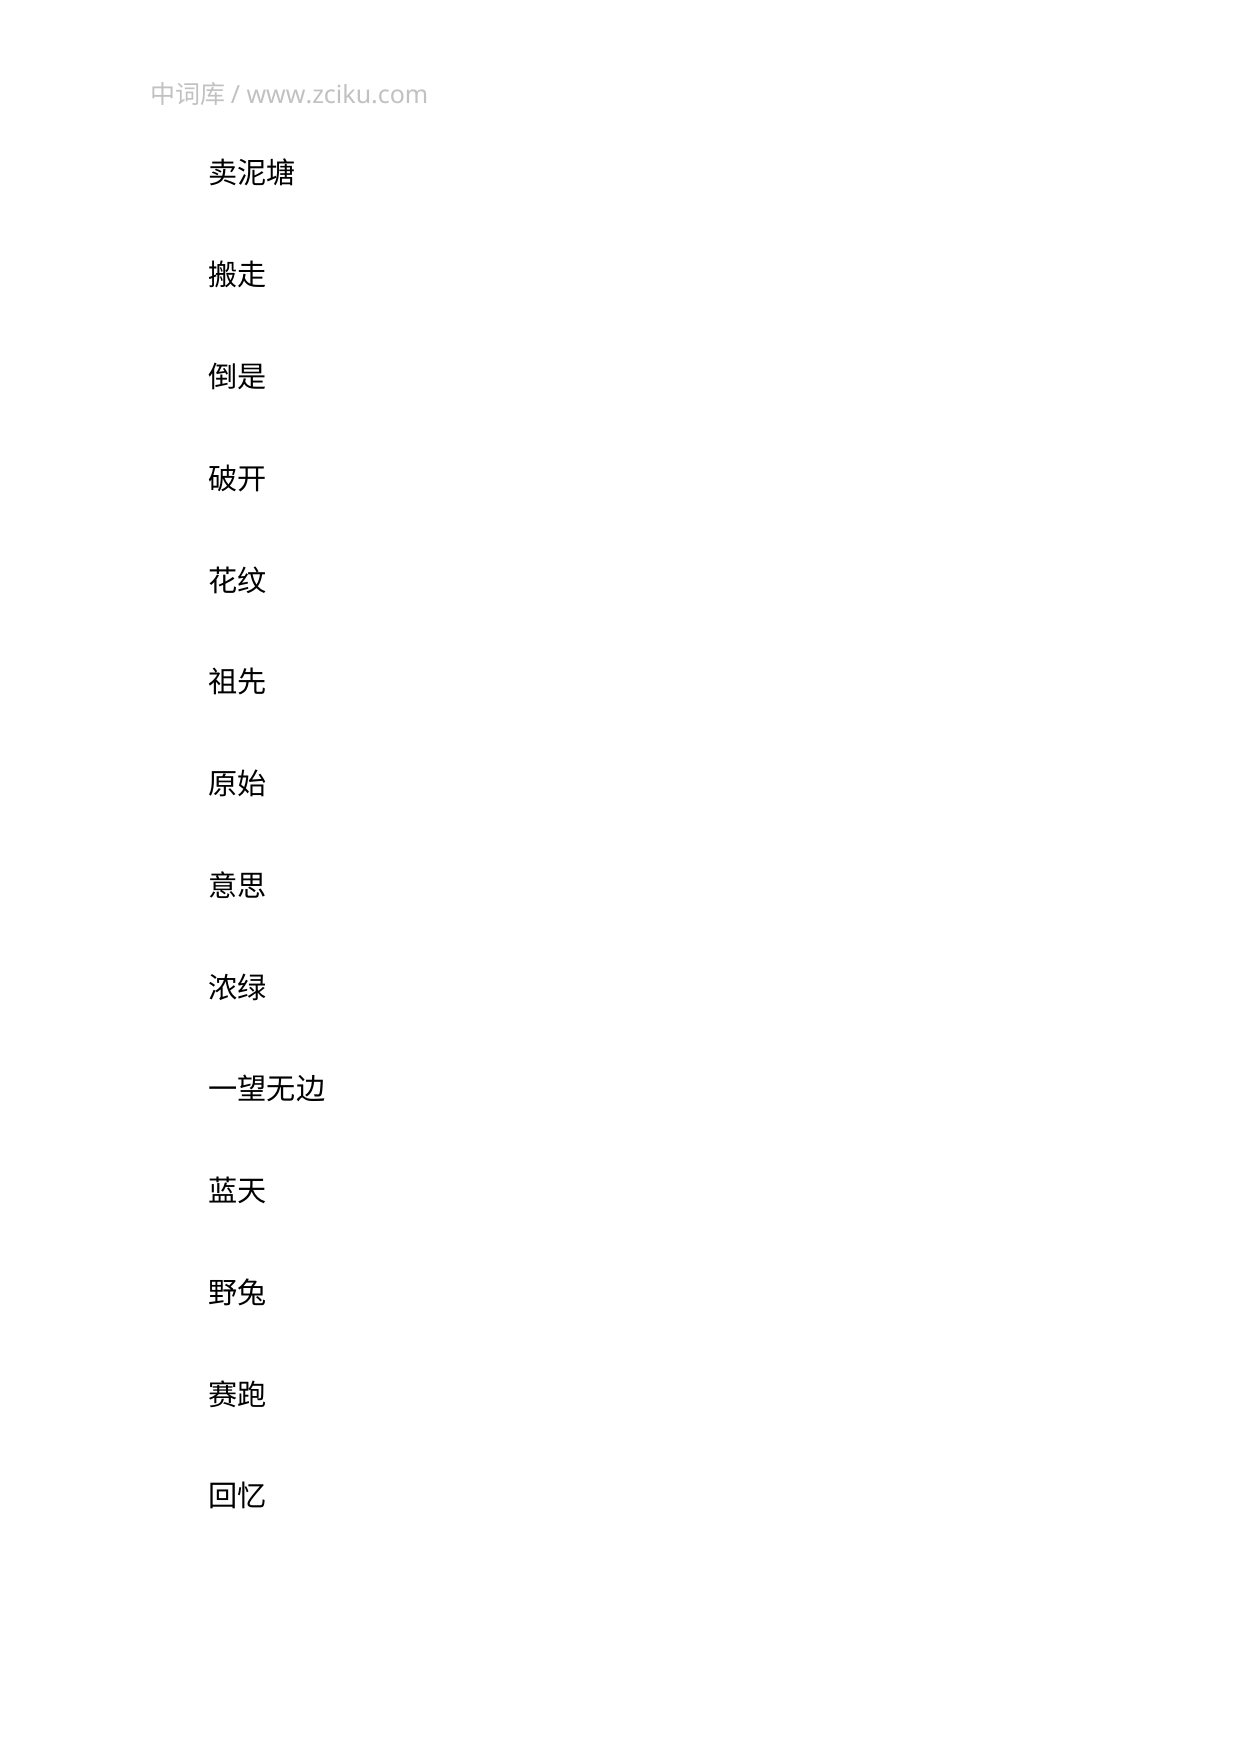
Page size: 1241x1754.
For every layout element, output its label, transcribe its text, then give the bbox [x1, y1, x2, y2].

text 蓝天 [150, 1168, 1090, 1210]
text 祖先 [150, 659, 1090, 701]
text 一望无边 [150, 1066, 1090, 1108]
text 赛跑 [150, 1371, 1090, 1413]
text 意思 [150, 862, 1090, 905]
text 花纹 [150, 557, 1090, 599]
text 浓绿 [150, 964, 1090, 1006]
text 原始 [150, 761, 1090, 803]
text 回忆 [150, 1473, 1090, 1515]
text 卖泥塘 [150, 150, 1090, 192]
text 破开 [150, 455, 1090, 498]
text 搬走 [150, 252, 1090, 294]
text 倒是 [150, 353, 1090, 396]
text 野兔 [150, 1269, 1090, 1312]
